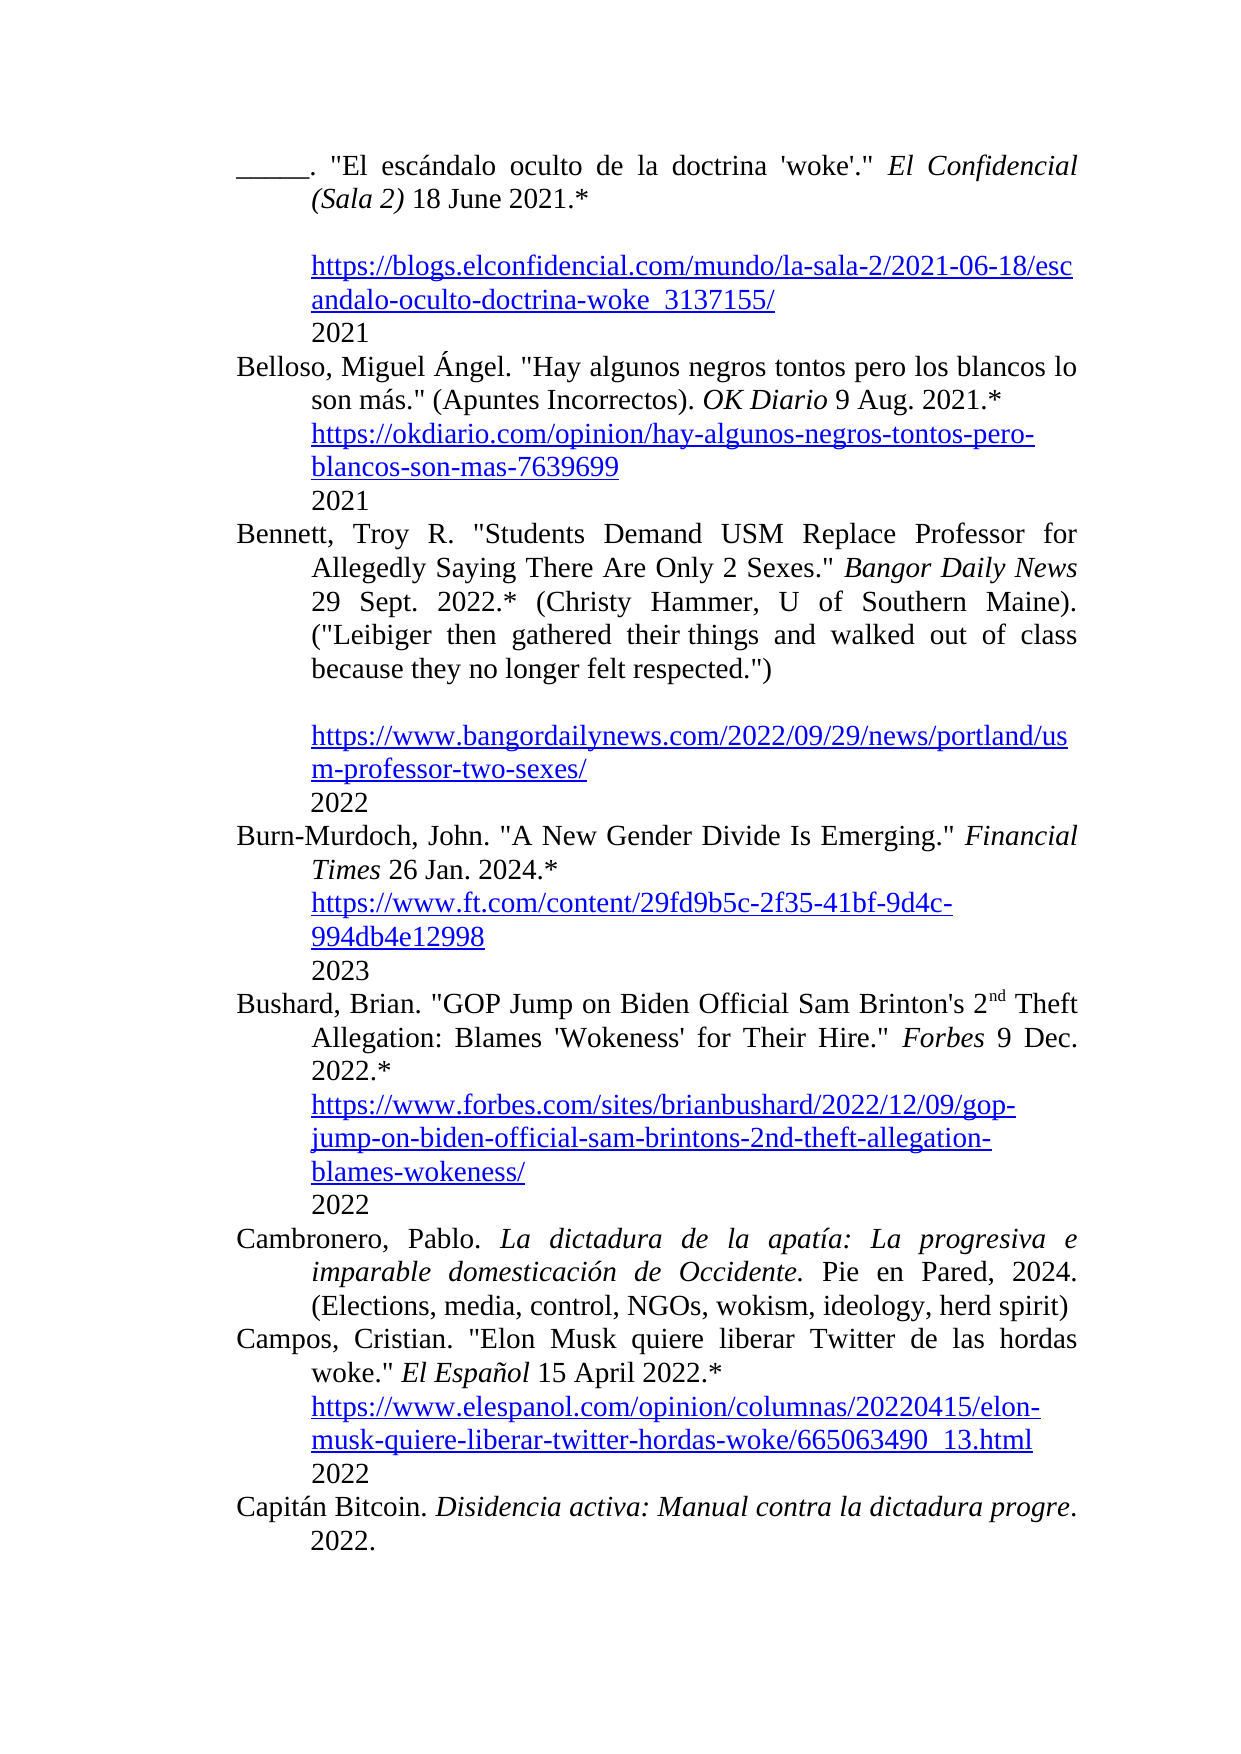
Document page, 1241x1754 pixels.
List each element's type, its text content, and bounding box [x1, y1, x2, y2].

text 2021 [236, 315, 1078, 349]
text https://okdiario.com/opinion/hay-algunos-negros-tontos-pero-blancos-son-mas-7639699 [236, 416, 1078, 483]
text Belloso, Miguel Ángel. "Hay algunos negros tontos pero los blancos lo son más." (Apuntes Incorrectos). OK Diario 9 Aug. 2021.* [236, 349, 1078, 416]
text Bushard, Brian. "GOP Jump on Biden Official Sam Brinton's 2nd Theft Allegation: Blames 'Wokeness' for Their Hire." Forbes 9 Dec. 2022.* [236, 986, 1078, 1087]
text https://www.bangordailynews.com/2022/09/29/news/portland/usm-professor-two-sexes/ [236, 684, 1078, 785]
text Cambronero, Pablo. La dictadura de la apatía: La progresiva e imparable domesticación de Occidente. Pie en Pared, 2024. (Elections, media, control, NGOs, wokism, ideology, herd spirit) [236, 1221, 1078, 1322]
text 2021 [236, 483, 1078, 517]
text 2022 [236, 1456, 1078, 1489]
text https://www.elespanol.com/opinion/columnas/20220415/elon-musk-quiere-liberar-twitter-hordas-woke/665063490_13.html [236, 1389, 1078, 1456]
text 2023 [236, 953, 1078, 986]
text https://www.ft.com/content/29fd9b5c-2f35-41bf-9d4c-994db4e12998 [236, 886, 1078, 953]
text https://www.forbes.com/sites/brianbushard/2022/12/09/gop-jump-on-biden-official-sam-brintons-2nd-theft-allegation-blames-wokeness/ [236, 1087, 1078, 1187]
text _____. "El escándalo oculto de la doctrina 'woke'." El Confidencial (Sala 2) 18 June 2021.* [236, 148, 1078, 215]
text Campos, Cristian. "Elon Musk quiere liberar Twitter de las hordas woke." El Español 15 April 2022.* [236, 1322, 1078, 1389]
text Bennett, Troy R. "Students Demand USM Replace Professor for Allegedly Saying There Are Only 2 Sexes." Bangor Daily News 29 Sept. 2022.* (Christy Hammer, U of Southern Maine). ("Leibiger then gathered their things and walked out of class because they no longer felt respected.") [236, 517, 1078, 684]
text https://blogs.elconfidencial.com/mundo/la-sala-2/2021-06-18/escandalo-oculto-doctrina-woke_3137155/ [236, 215, 1078, 315]
text Burn-Murdoch, John. "A New Gender Divide Is Emerging." Financial Times 26 Jan. 2024.* [236, 818, 1078, 886]
text 2022 [235, 785, 1078, 818]
text 2022 [236, 1187, 1078, 1221]
text Capitán Bitcoin. Disidencia activa: Manual contra la dictadura progre. 2022. [236, 1489, 1078, 1556]
